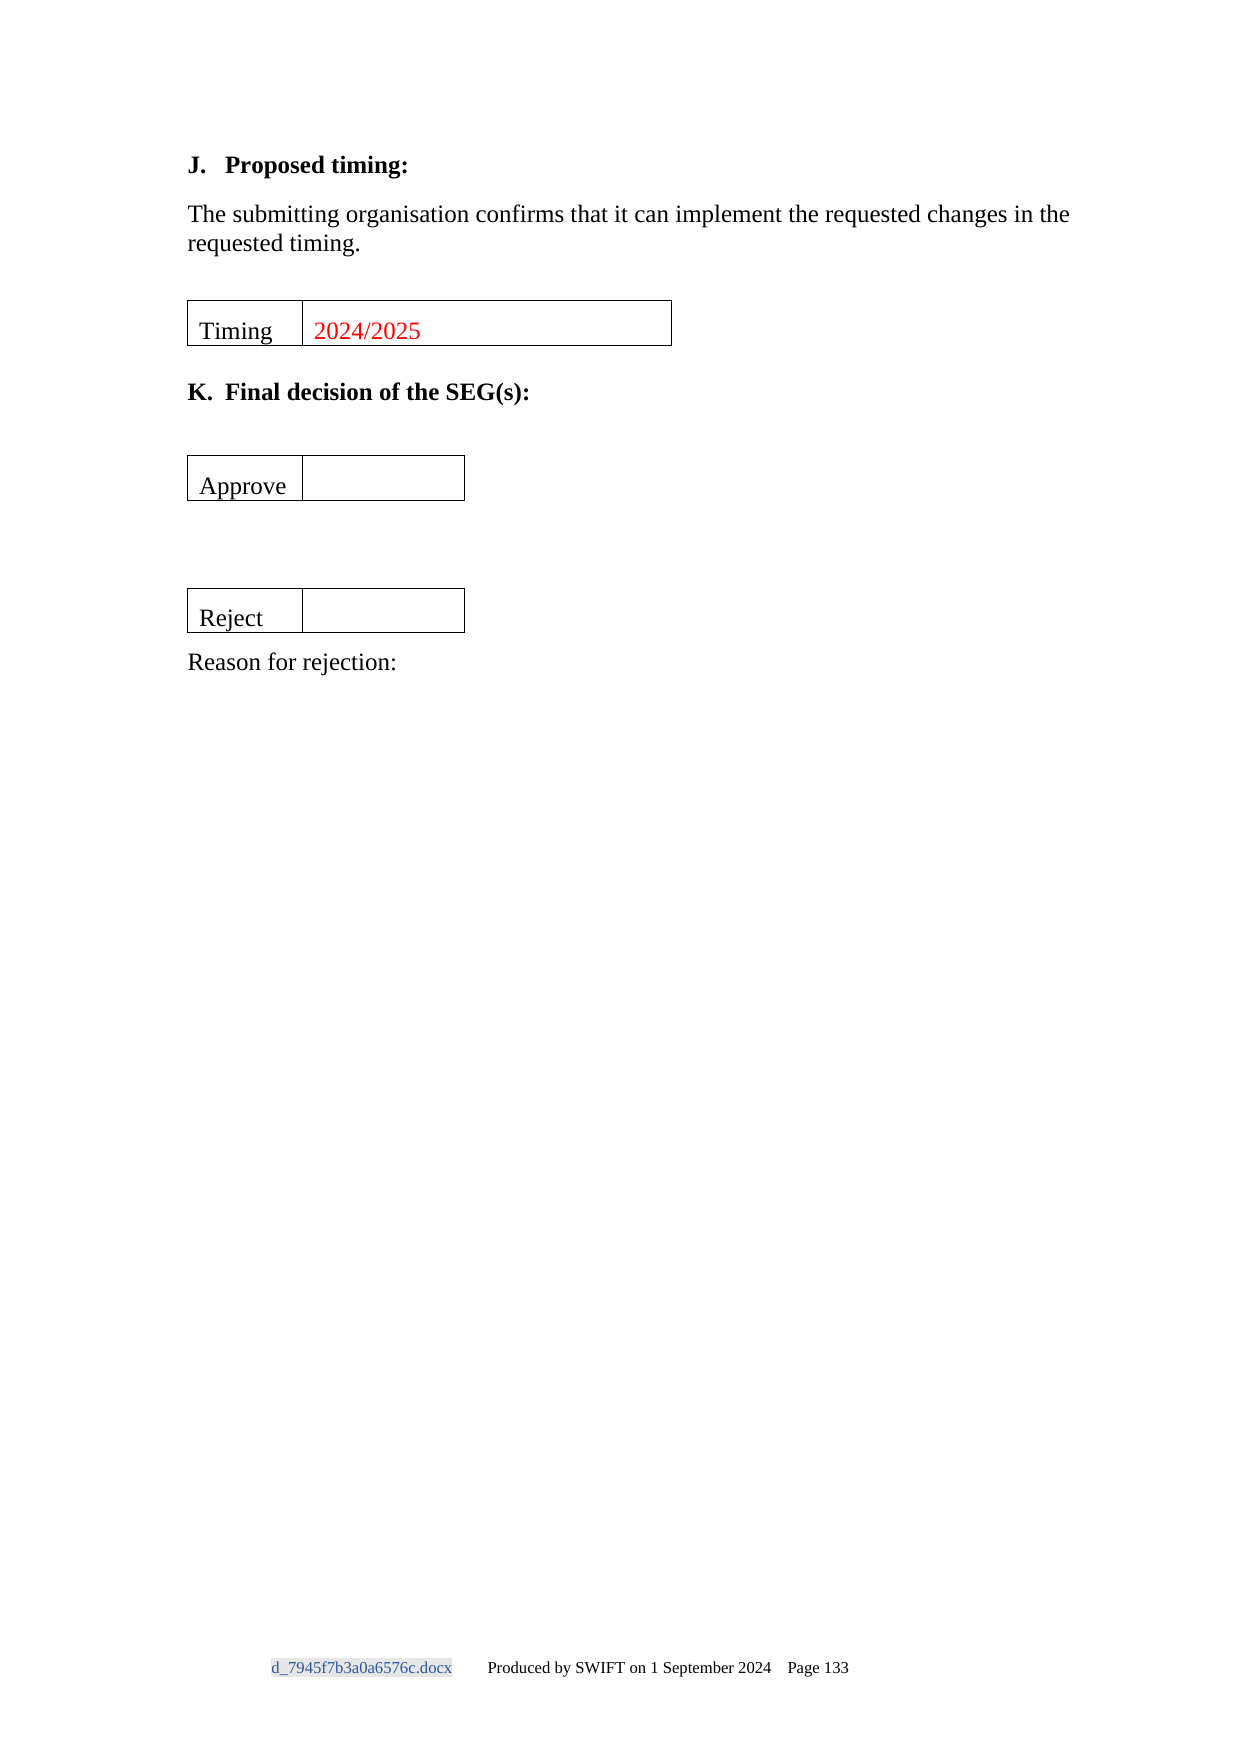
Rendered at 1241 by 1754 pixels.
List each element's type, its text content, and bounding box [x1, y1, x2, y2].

text Reason for rejection: [187, 647, 1122, 676]
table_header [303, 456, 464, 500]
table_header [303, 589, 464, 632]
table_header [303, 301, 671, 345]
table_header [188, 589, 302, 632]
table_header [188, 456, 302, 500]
subtitle Proposed timing: [187, 150, 1122, 179]
subtitle Final decision of the SEG(s): [187, 377, 1122, 406]
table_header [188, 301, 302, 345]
text The submitting organisation confirms that it can implement the requested changes in the requested timing. [187, 199, 1122, 257]
